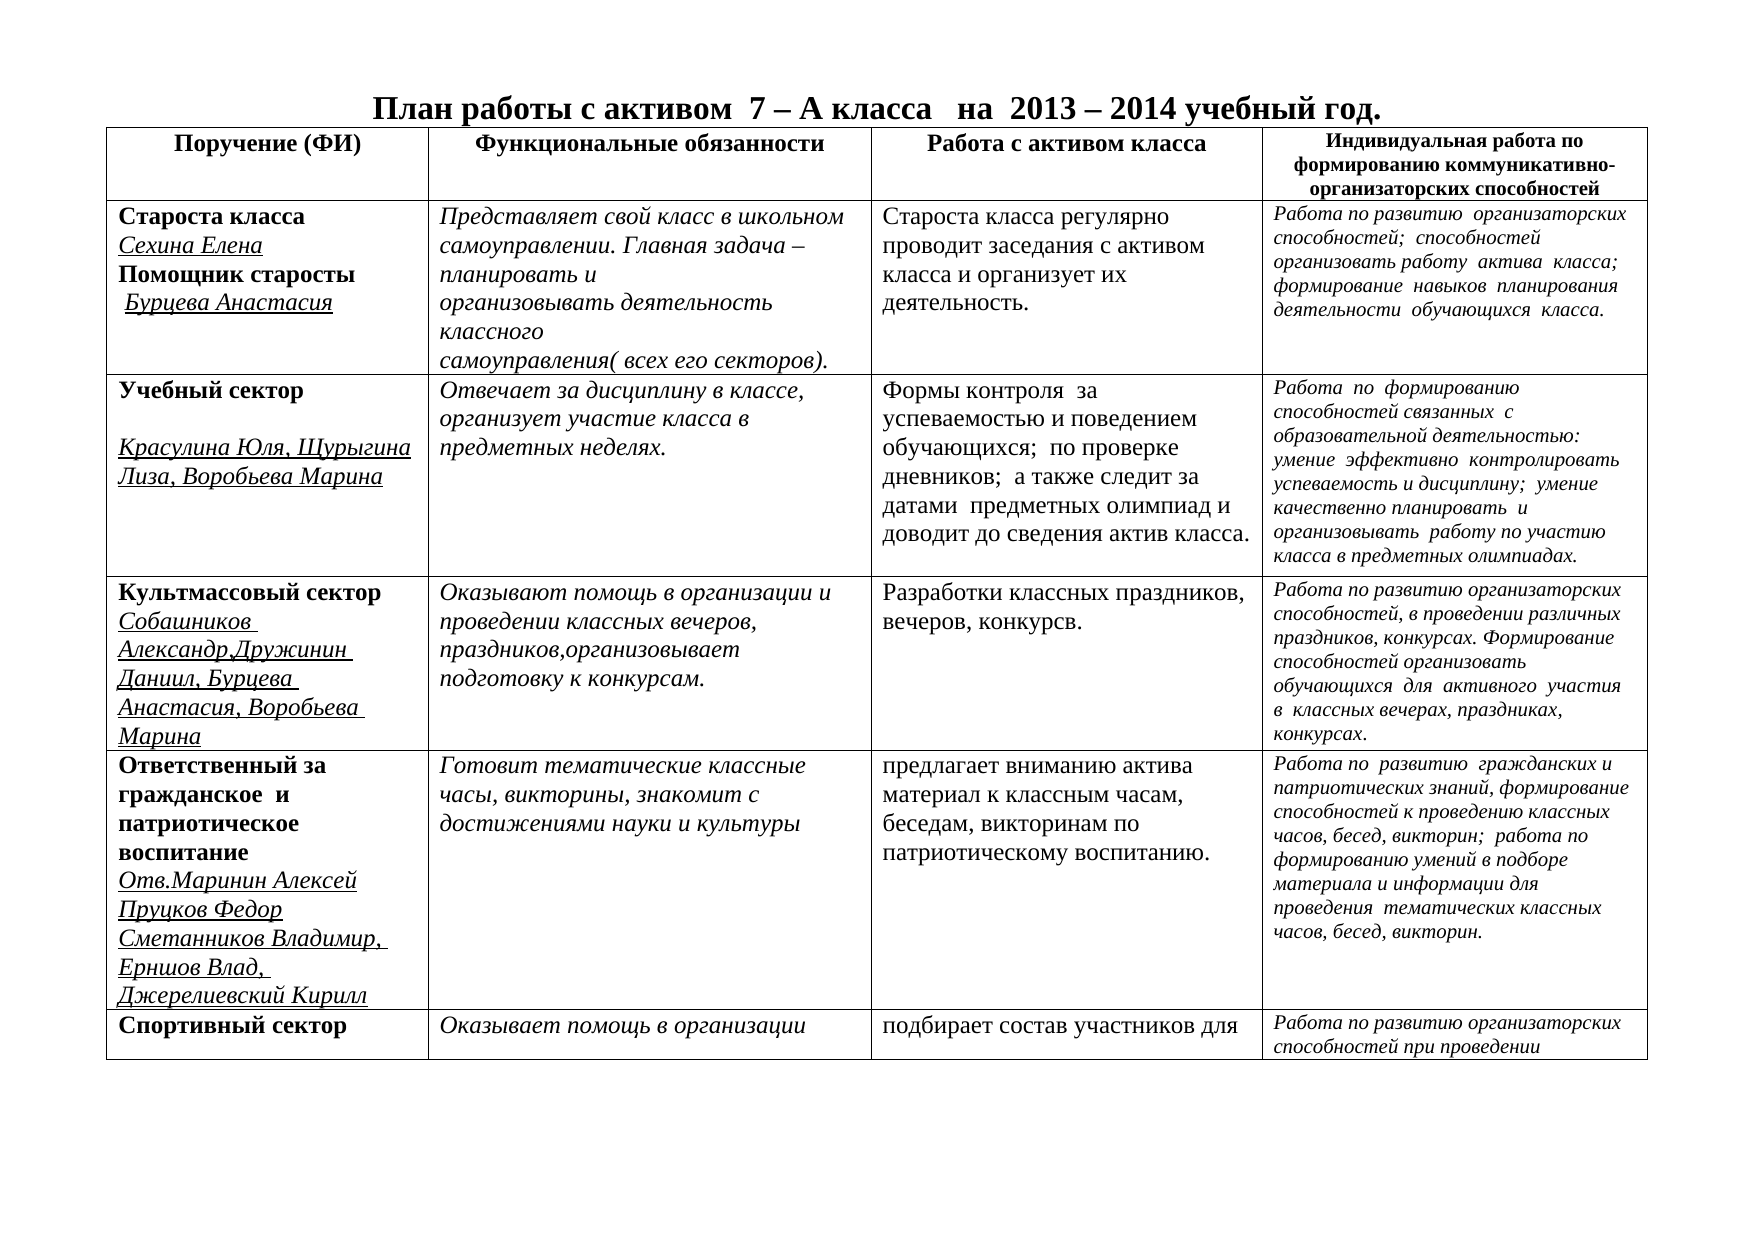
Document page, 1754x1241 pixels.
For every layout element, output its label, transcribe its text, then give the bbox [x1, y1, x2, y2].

table_cell Староста класса Сехина Елена Помощник старосты Бурцева Анастасия [107, 201, 428, 374]
table_header Индивидуальная работа по формированию коммуникативно-организаторских способностей [1263, 128, 1647, 200]
table_cell Представляет свой класс в школьном самоуправлении. Главная задача – планировать и организовывать деятельность классного самоуправления( всех его секторов). [429, 201, 871, 374]
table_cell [872, 1010, 1262, 1058]
table_cell предлагает вниманию актива материал к классным часам, беседам, викторинам по патриотическому воспитанию. [872, 751, 1262, 1009]
table_header Поручение (ФИ) [107, 128, 428, 200]
table_cell Разработки классных праздников, вечеров, конкурсв. [872, 577, 1262, 749]
table_cell Формы контроля за успеваемостью и поведением обучающихся; по проверке дневников; а также следит за датами предметных олимпиад и доводит до сведения актив класса. [872, 375, 1262, 576]
table_cell Работа по формированию способностей связанных с образовательной деятельностью: умение эффективно контролировать успеваемость и дисциплину; умение качественно планировать и организовывать работу по участию класса в предметных олимпиадах. [1263, 375, 1647, 576]
table_cell Культмассовый сектор Собашников Александр,Дружинин Даниил, Бурцева Анастасия, Воробьева Марина [107, 577, 428, 749]
table_cell Староста класса регулярно проводит заседания с активом класса и организует их деятельность. [872, 201, 1262, 374]
table_header Функциональные обязанности [429, 128, 871, 200]
table_cell Работа по развитию организаторских способностей; способностей организовать работу актива класса; формирование навыков планирования деятельности обучающихся класса. [1263, 201, 1647, 374]
table_cell Учебный сектор Красулина Юля, Щурыгина Лиза, Воробьева Марина [107, 375, 428, 576]
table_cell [107, 1010, 428, 1058]
table_cell Работа по развитию гражданских и патриотических знаний, формирование способностей к проведению классных часов, бесед, викторин; работа по формированию умений в подборе материала и информации для проведения тематических классных часов, бесед, викторин. [1263, 751, 1647, 1009]
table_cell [429, 1010, 871, 1058]
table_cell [1263, 1010, 1647, 1058]
table_cell Готовит тематические классные часы, викторины, знакомит с достижениями науки и культуры [429, 751, 871, 1009]
table_cell Отвечает за дисциплину в классе, организует участие класса в предметных неделях. [429, 375, 871, 576]
table_cell Ответственный за гражданское и патриотическое воспитание Отв.Маринин Алексей Пруцков Федор Сметанников Владимир, Ерншов Влад, Джерелиевский Кирилл [107, 751, 428, 1009]
text План работы с активом 7 – А класса на 2013 – 2014 учебный год. [118, 88, 1636, 127]
table_cell Оказывают помощь в организации и проведении классных вечеров, праздников,организовывает подготовку к конкурсам. [429, 577, 871, 749]
table_cell Работа по развитию организаторских способностей, в проведении различных праздников, конкурсах. Формирование способностей организовать обучающихся для активного участия в классных вечерах, праздниках, конкурсах. [1263, 577, 1647, 749]
table_header Работа с активом класса [872, 128, 1262, 200]
